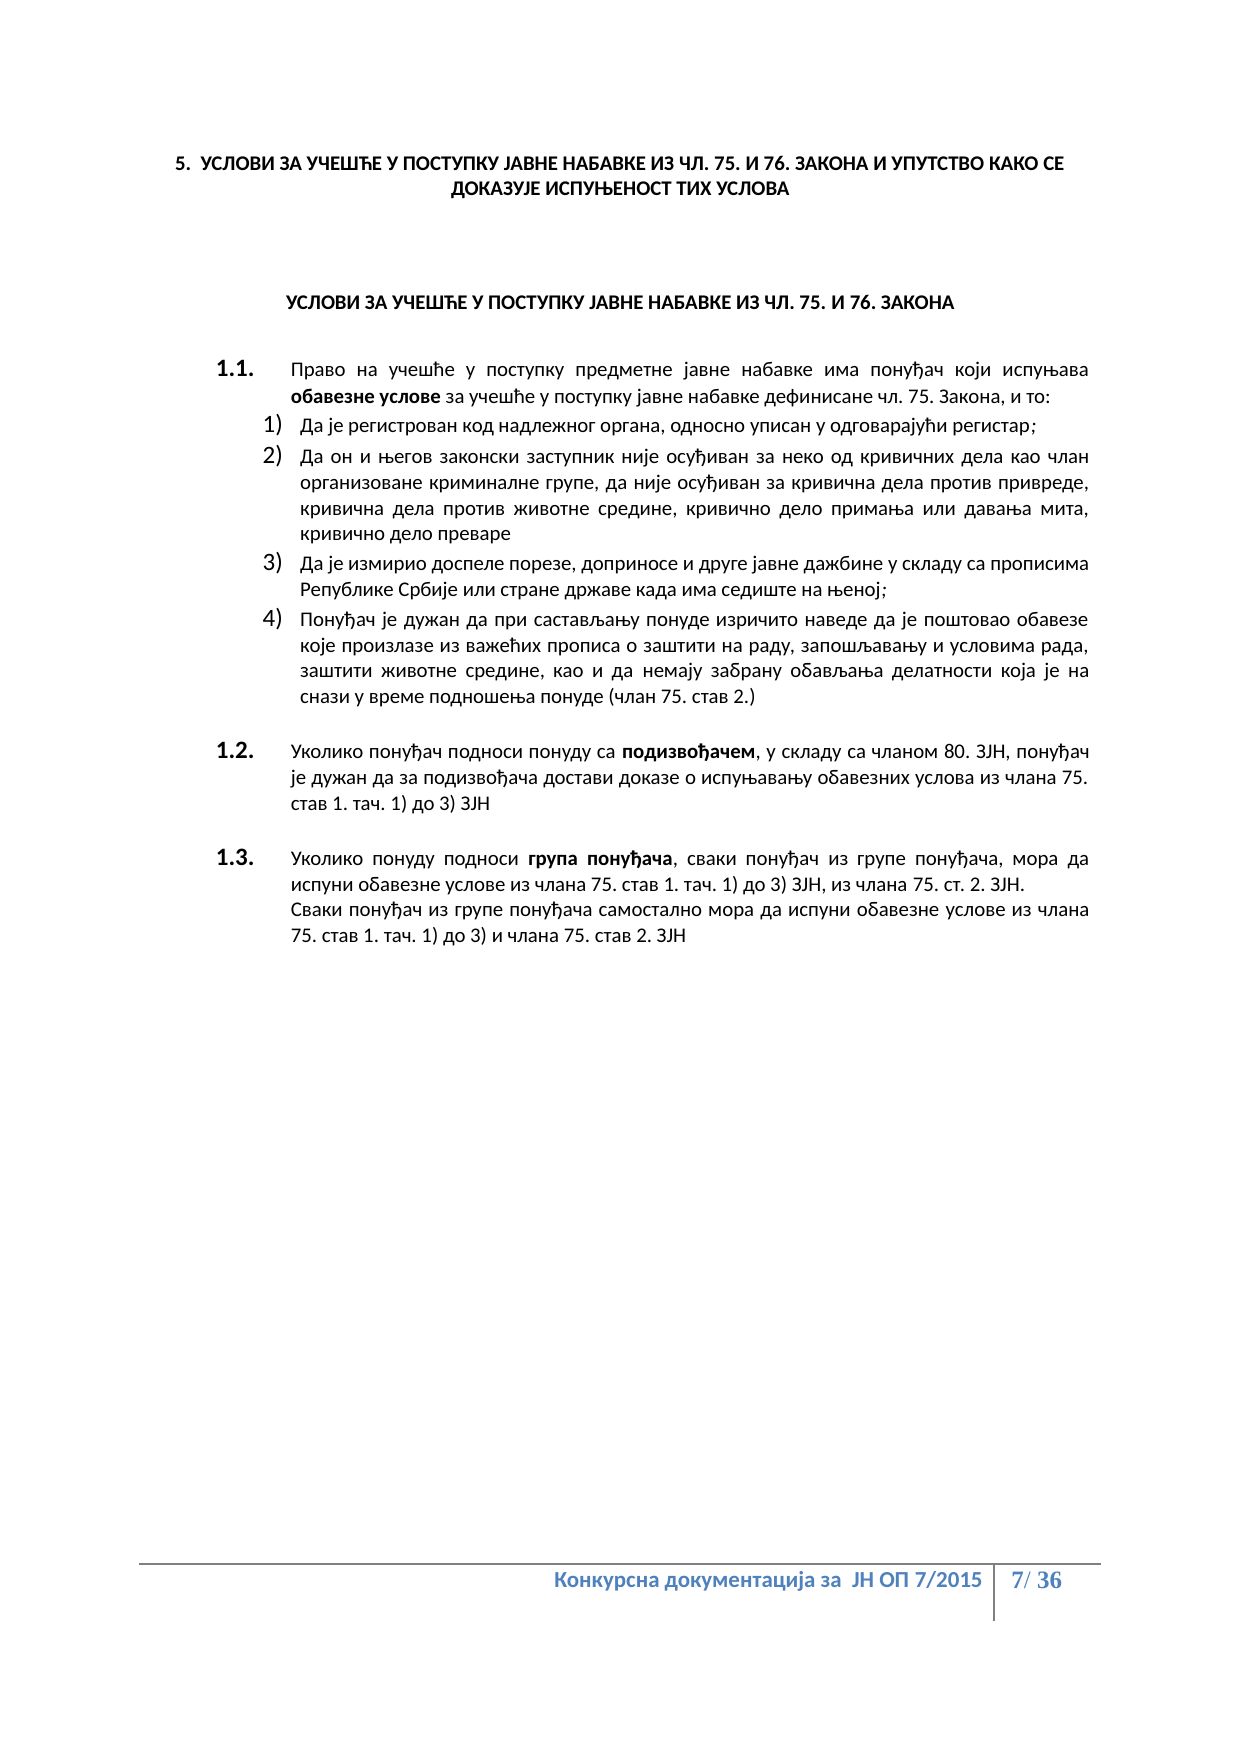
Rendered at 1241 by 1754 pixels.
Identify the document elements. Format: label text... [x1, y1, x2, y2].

text Сваки понуђач из групе понуђача самостално мора да испуни обавезне услове из члана 75. став 1. тач. 1) до 3) и члана 75. став 2. ЗЈН [291, 897, 1090, 947]
text УСЛОВИ ЗА УЧЕШЋЕ У ПОСТУПКУ ЈАВНЕ НАБАВКЕ ИЗ ЧЛ. 75. И 76. ЗАКОНА [150, 289, 1090, 314]
list Да је измирио доспеле порезе, доприносе и друге јавне дажбине у складу са прописима Републике Србије или стране државе када има седиште на њеној; [262, 546, 1090, 602]
list Понуђач је дужан да при састављању понуде изричито наведе да је поштовао обавезе које произлазе из важећих прописа о заштити на раду, запошљавању и условима рада, заштити животне средине, као и да немају забрану обављања делатности која је на снази у време подношења понуде (члан 75. став 2.) [262, 602, 1090, 708]
list Да он и његов законски заступник није осуђиван за неко од кривичних дела као члан организоване криминалне групе, да није осуђиван за кривична дела против привреде, кривична дела против животне средине, кривично дело примања или давања мита, кривично дело преваре [262, 439, 1090, 546]
list Да је регистрован код надлежног органа, односно уписан у одговарајући регистар; [262, 408, 1090, 439]
list Уколико понуду подноси група понуђача, сваки понуђач из групе понуђача, мора да испуни обавезне услове из члана 75. став 1. тач. 1) до 3) ЗЈН, из члана 75. ст. 2. ЗЈН. [216, 841, 1090, 897]
list Уколико понуђач подноси понуду са подизвођачем, у складу са чланом 80. ЗЈН, понуђач је дужан да за подизвођача достави доказе о испуњавању обавезних услова из члана 75. став 1. тач. 1) до 3) ЗЈН [216, 734, 1090, 815]
list Право на учешће у поступку предметне јавне набавке има понуђач који испуњава обавезне услове за учешће у поступку јавне набавке дефинисане чл. 75. Закона, и то: [216, 352, 1090, 408]
text 5. УСЛОВИ ЗА УЧЕШЋЕ У ПОСТУПКУ ЈАВНЕ НАБАВКЕ ИЗ ЧЛ. 75. И 76. ЗАКОНА И УПУТСТВО КАКО СЕ ДОКАЗУЈЕ ИСПУЊЕНОСТ ТИХ УСЛОВА [150, 150, 1090, 201]
